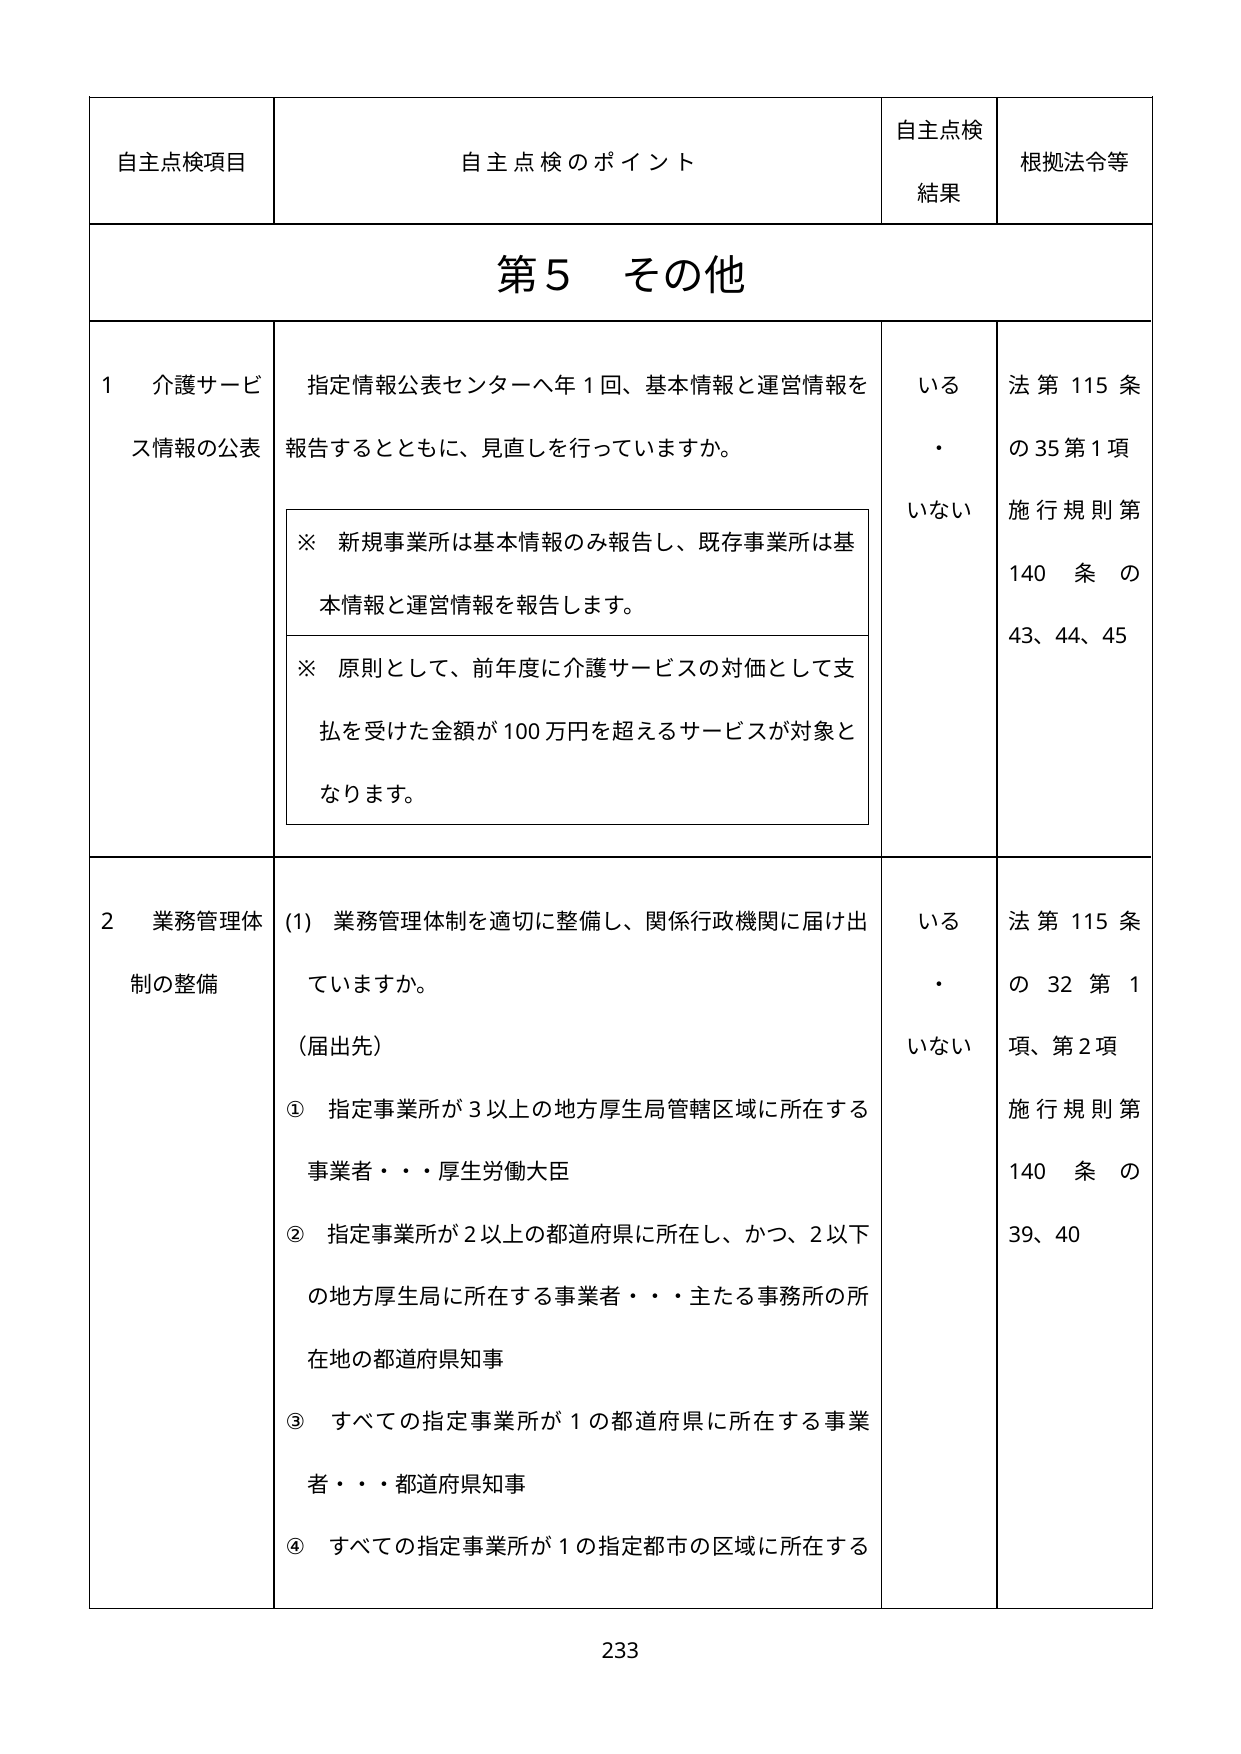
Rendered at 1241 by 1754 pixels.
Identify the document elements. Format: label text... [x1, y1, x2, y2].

table_header 根拠法令等 [998, 98, 1152, 223]
table_header 自主点検項目 [90, 98, 273, 223]
table_cell 法第115条の35第1項 施行規則第140条の43、44、45 [998, 320, 1152, 856]
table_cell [275, 858, 881, 1607]
table_cell 第５ その他 [90, 225, 1152, 320]
table_header 自 主 点 検 の ポ イ ン ト [275, 98, 881, 223]
table_cell 指定情報公表センターへ年1回、基本情報と運営情報を報告するとともに、見直しを行っていますか。 [275, 322, 881, 856]
table_header 自主点検結果 [882, 98, 996, 223]
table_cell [998, 856, 1152, 1607]
table_cell いる ・ いない [882, 322, 996, 856]
table_cell いる ・ いない [882, 858, 996, 1607]
table_cell 業務管理体制の整備 [90, 858, 273, 1607]
table_cell 介護サービス情報の公表 [90, 322, 273, 856]
